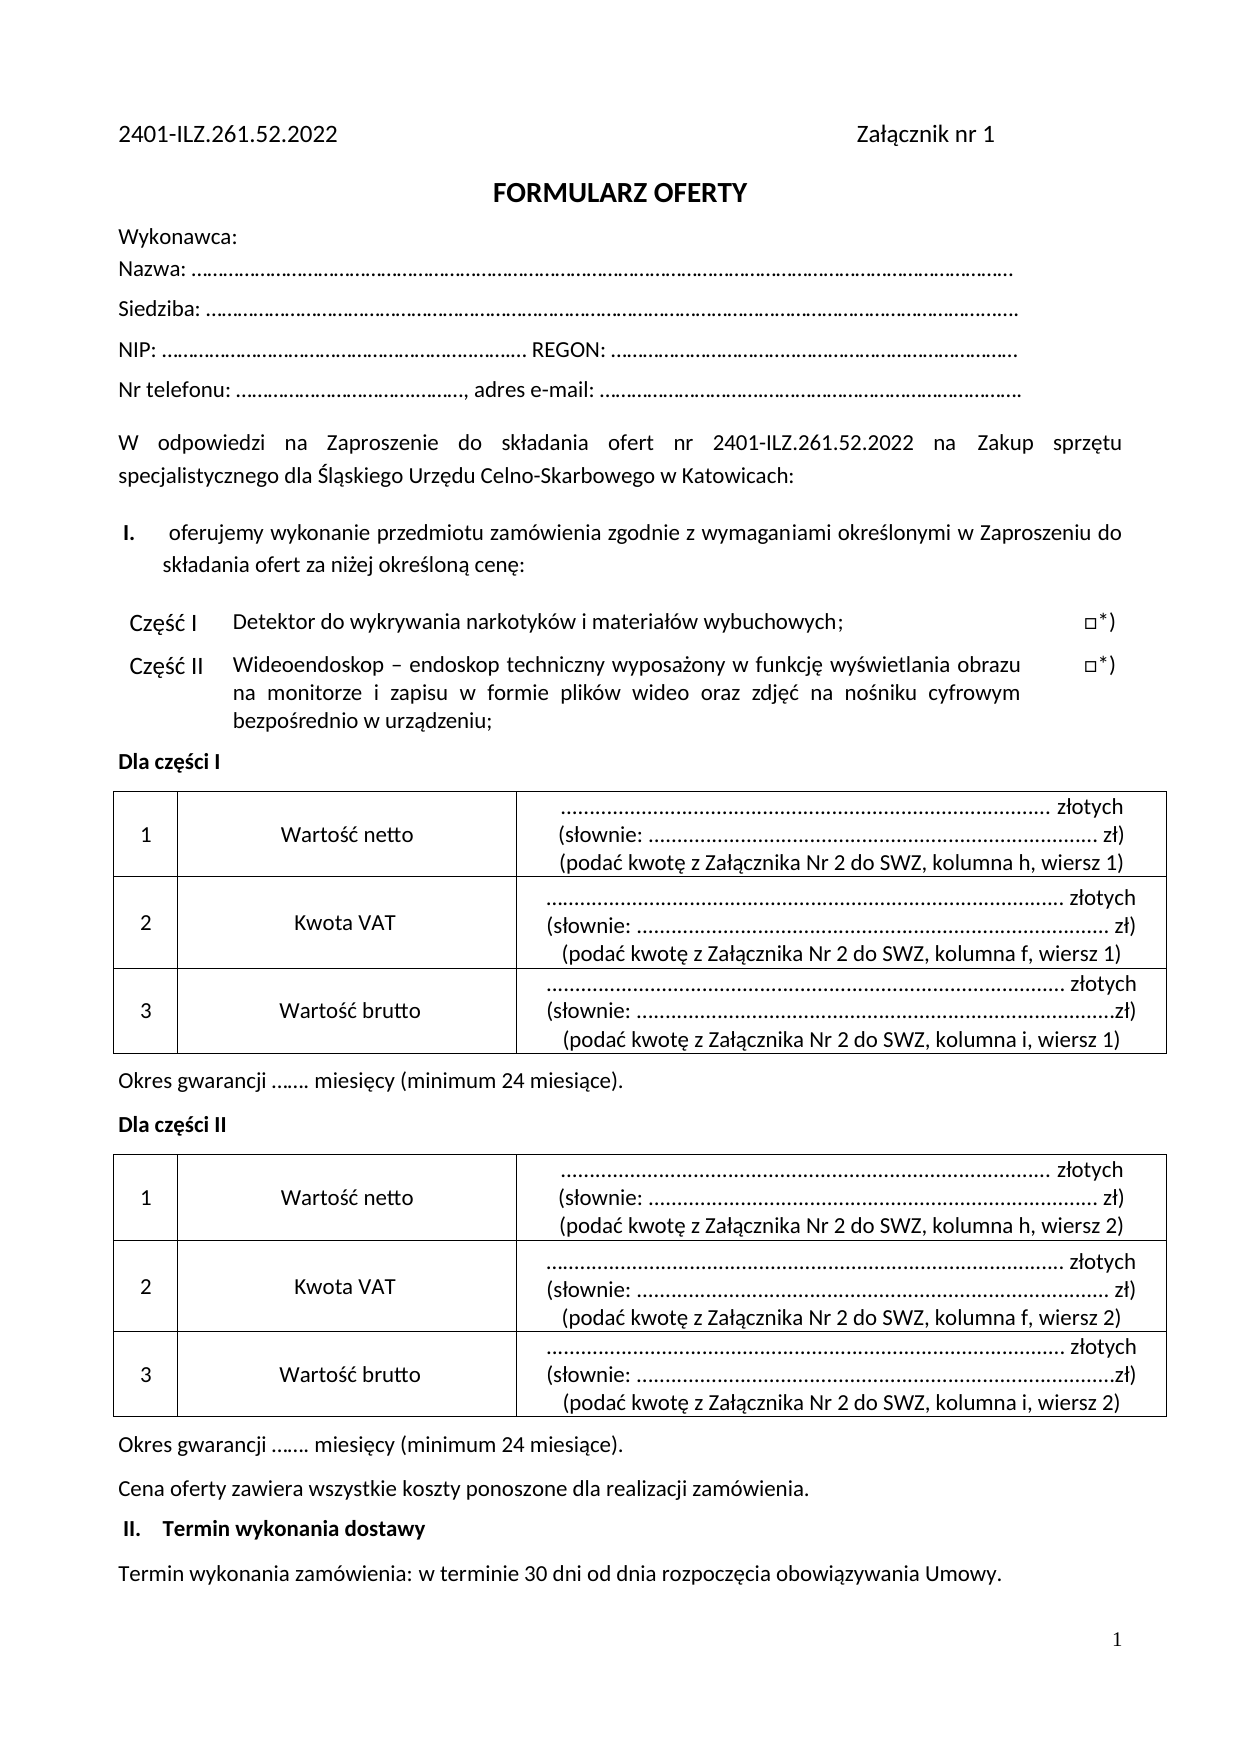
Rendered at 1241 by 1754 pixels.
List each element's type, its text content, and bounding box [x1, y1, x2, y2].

table_cell …....................................................................................... złotych (słownie: .................................................................................. zł) (podać kwotę z Załącznika Nr 2 do SWZ, kolumna f, wiersz 2) [517, 1241, 1166, 1331]
text Siedziba: …………………………………………………………………………………………………………………………………...…. [118, 294, 1122, 322]
text Okres gwarancji ……. miesięcy (minimum 24 miesiące). [118, 1430, 1122, 1458]
table_header Wartość netto [178, 792, 516, 876]
text FORMULARZ OFERTY [118, 174, 1122, 209]
table_cell 2 [114, 877, 177, 968]
table_cell Wartość brutto [178, 969, 516, 1053]
table_cell Kwota VAT [178, 877, 516, 968]
table_header Część I [118, 595, 221, 638]
table_cell Wideoendoskop – endoskop techniczny wyposażony w funkcję wyświetlania obrazu na monitorze i zapisu w formie plików wideo oraz zdjęć na nośniku cyfrowym bezpośrednio w urządzeniu; [221, 638, 1033, 734]
table_cell .......................................................................................... złotych (słownie: ...................................................................................zł) (podać kwotę z Załącznika Nr 2 do SWZ, kolumna i, wiersz 2) [517, 1332, 1166, 1416]
text W odpowiedzi na Zaproszenie do składania ofert nr 2401-ILZ.261.52.2022 na Zakup sprzętu specjalistycznego dla Śląskiego Urzędu Celno-Skarbowego w Katowicach: [118, 428, 1122, 489]
text Nr telefonu: …………………………….………, adres e-mail: ………………………….…………………………………………. [118, 376, 1122, 403]
text Wykonawca: [118, 222, 1122, 250]
table_header ..................................................................................... złotych (słownie: .............................................................................. zł) (podać kwotę z Załącznika Nr 2 do SWZ, kolumna h, wiersz 2) [517, 1155, 1166, 1239]
table_header Wartość netto [178, 1155, 516, 1239]
table_header 1 [114, 792, 177, 876]
table_header ..................................................................................... złotych (słownie: .............................................................................. zł) (podać kwotę z Załącznika Nr 2 do SWZ, kolumna h, wiersz 1) [517, 792, 1166, 876]
text Dla części I [118, 747, 1122, 775]
table_cell .......................................................................................... złotych (słownie: ...................................................................................zł) (podać kwotę z Załącznika Nr 2 do SWZ, kolumna i, wiersz 1) [517, 969, 1166, 1053]
table_cell Kwota VAT [178, 1241, 516, 1331]
list oferujemy wykonanie przedmiotu zamówienia zgodnie z wymaganiami określonymi w Zaproszeniu do składania ofert za niżej określoną cenę: [123, 518, 1122, 578]
table_cell 3 [114, 1332, 177, 1416]
table_cell □*) [1034, 638, 1166, 734]
text Termin wykonania zamówienia: w terminie 30 dni od dnia rozpoczęcia obowiązywania Umowy. [118, 1559, 1122, 1587]
table_cell 3 [114, 969, 177, 1053]
table_cell …....................................................................................... złotych (słownie: .................................................................................. zł) (podać kwotę z Załącznika Nr 2 do SWZ, kolumna f, wiersz 1) [517, 877, 1166, 968]
table_header Detektor do wykrywania narkotyków i materiałów wybuchowych; [221, 595, 1033, 638]
table_header □*) [1034, 595, 1166, 638]
text NIP: …………………………………………………..…….… REGON: ……………………………..…………………………………… [118, 335, 1122, 363]
text Dla części II [118, 1110, 1122, 1138]
text Cena oferty zawiera wszystkie koszty ponoszone dla realizacji zamówienia. [118, 1474, 1122, 1502]
table_cell Wartość brutto [178, 1332, 516, 1416]
table_cell Część II [118, 638, 221, 734]
list Termin wykonania dostawy [123, 1514, 1122, 1542]
text 2401-ILZ.261.52.2022 Załącznik nr 1 [118, 118, 1122, 149]
table_cell 2 [114, 1241, 177, 1331]
table_header 1 [114, 1155, 177, 1239]
text Okres gwarancji ……. miesięcy (minimum 24 miesiące). [118, 1066, 1122, 1094]
text Nazwa: ………………………………………………………………………………………………………………………………………… [118, 254, 1122, 282]
